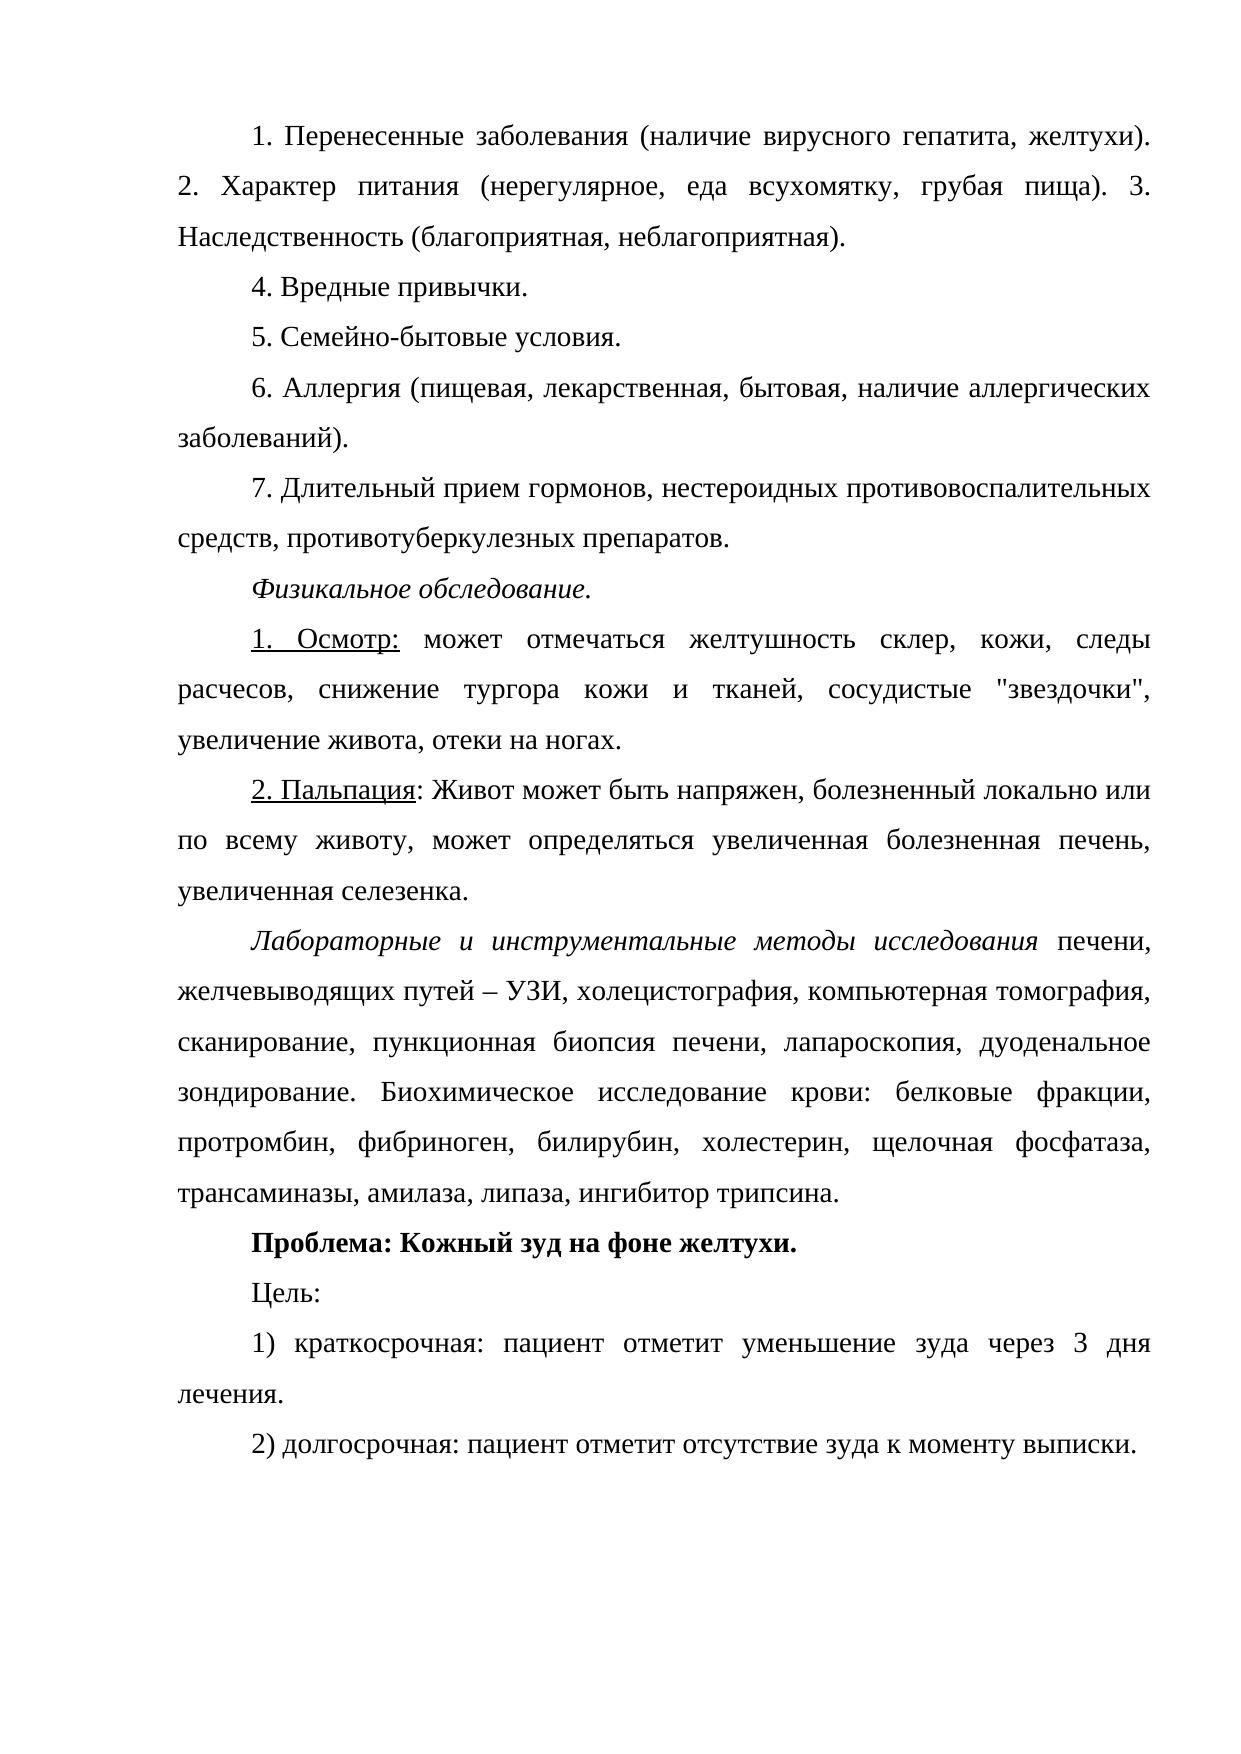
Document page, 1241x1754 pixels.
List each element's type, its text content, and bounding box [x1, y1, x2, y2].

text 7. Длительный прием гормонов, нестероидных противовоспалительных средств, противотуберкулезных препаратов. [177, 470, 1152, 554]
subtitle 1) краткосрочная: пациент отметит уменьшение зуда через 3 дня лечения. [177, 1326, 1152, 1409]
text 1. Перенесенные заболевания (наличие вирусного гепатита, желтухи). 2. Характер питания (нерегулярное, еда всухомятку, грубая пища). 3. Наследственность (благоприятная, неблагоприятная). [177, 118, 1152, 252]
subtitle Цель: [177, 1275, 1152, 1309]
subtitle 2) долгосрочная: пациент отметит отсутствие зуда к моменту выписки. [177, 1426, 1152, 1460]
text 1. Осмотр: может отмечаться желтушность склер, кожи, следы расчесов, снижение тургора кожи и тканей, сосудистые "звездочки", увеличение живота, отеки на ногах. [177, 621, 1152, 755]
text Лабораторные и инструментальные методы исследования печени, желчевыводящих путей – УЗИ, холецистография, компьютерная томография, сканирование, пункционная биопсия печени, лапароскопия, дуоденальное зондирование. Биохимическое исследование крови: белковые фракции, протромбин, фибриноген, билирубин, холестерин, щелочная фосфатаза, трансаминазы, амилаза, липаза, ингибитор трипсина. [177, 923, 1152, 1208]
text Физикальное обследование. [177, 571, 1152, 604]
subtitle Проблема: Кожный зуд на фоне желтухи. [177, 1225, 1152, 1258]
text 4. Вредные привычки. [177, 269, 1152, 303]
text 6. Аллергия (пищевая, лекарственная, бытовая, наличие аллергических заболеваний). [177, 370, 1152, 453]
text 5. Семейно-бытовые условия. [177, 319, 1152, 353]
text 2. Пальпация: Живот может быть напряжен, болезненный локально или по всему животу, может определяться увеличенная болезненная печень, увеличенная селезенка. [177, 772, 1152, 906]
